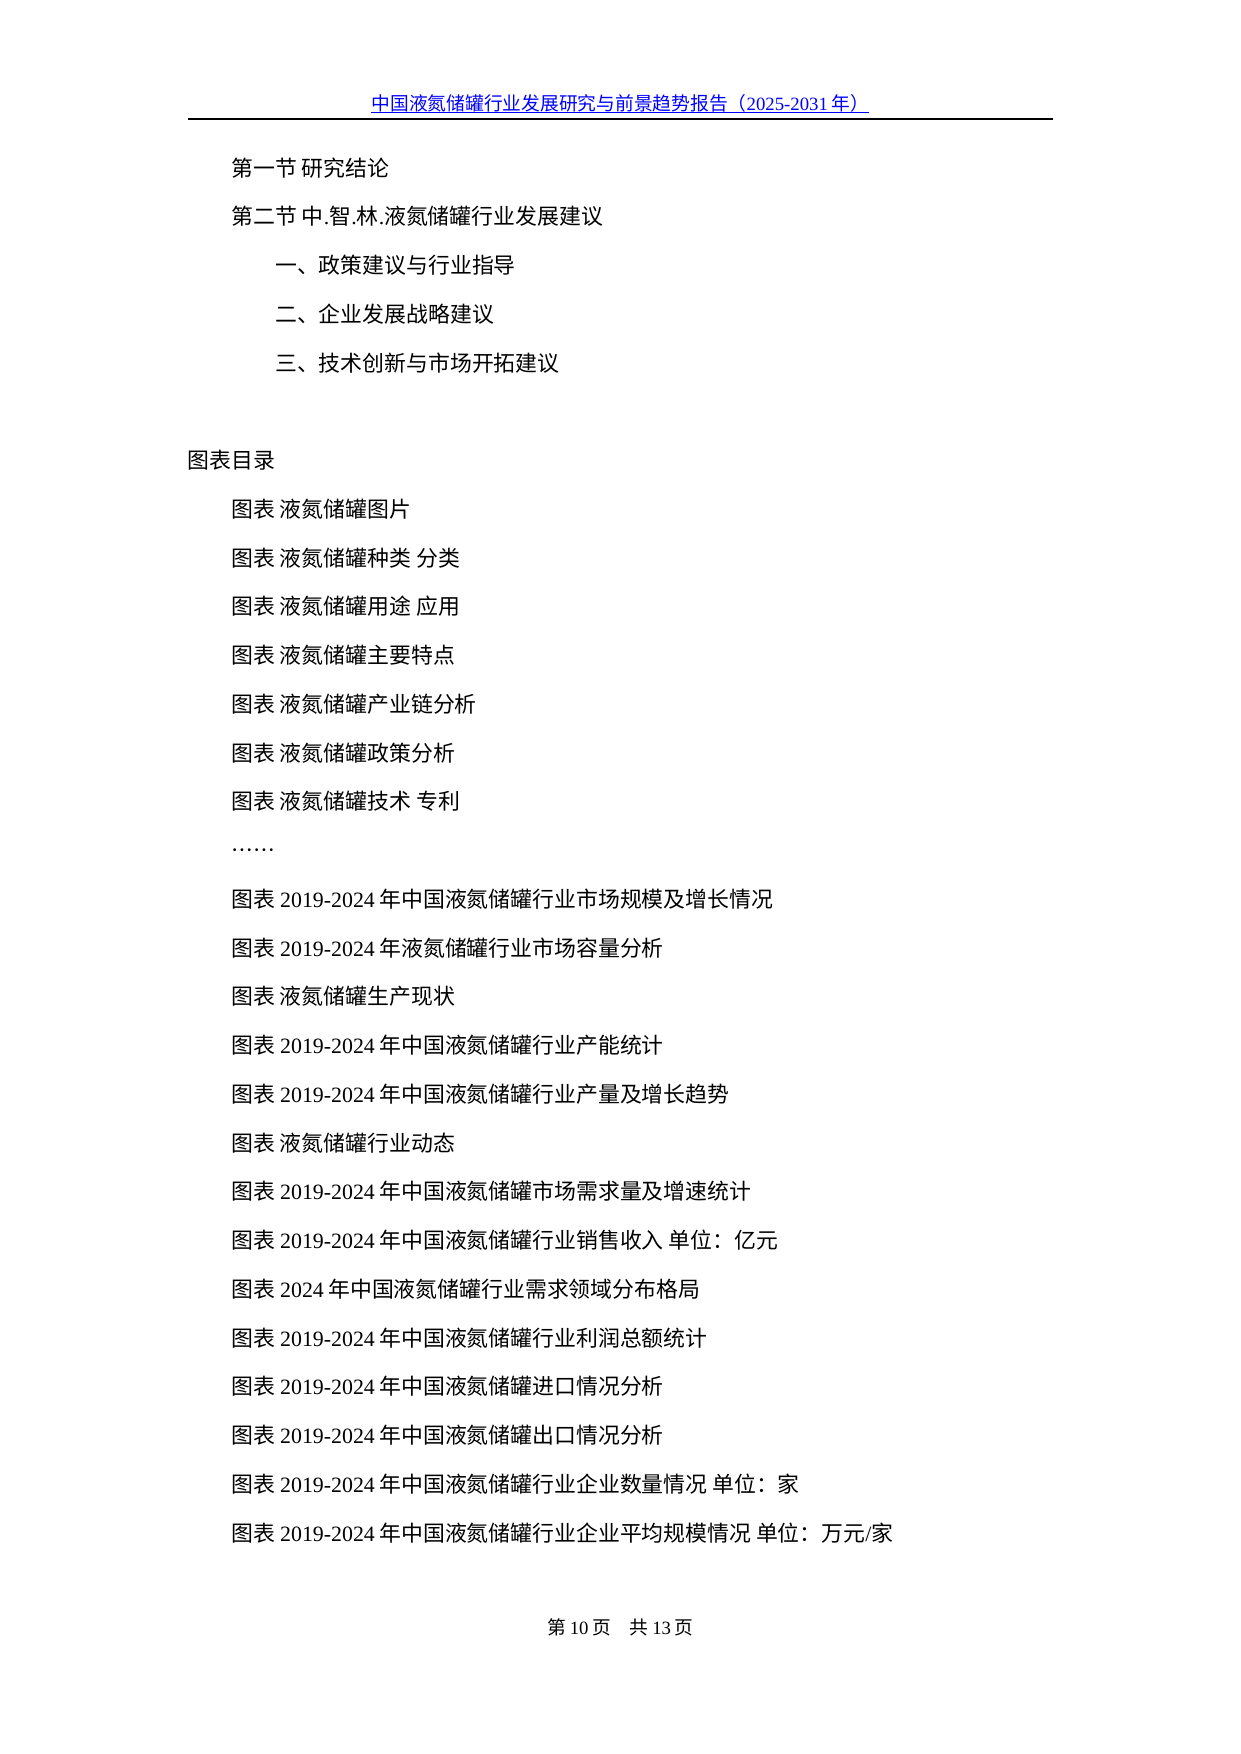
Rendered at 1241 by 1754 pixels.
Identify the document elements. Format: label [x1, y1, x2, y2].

text [187, 150, 1053, 1548]
